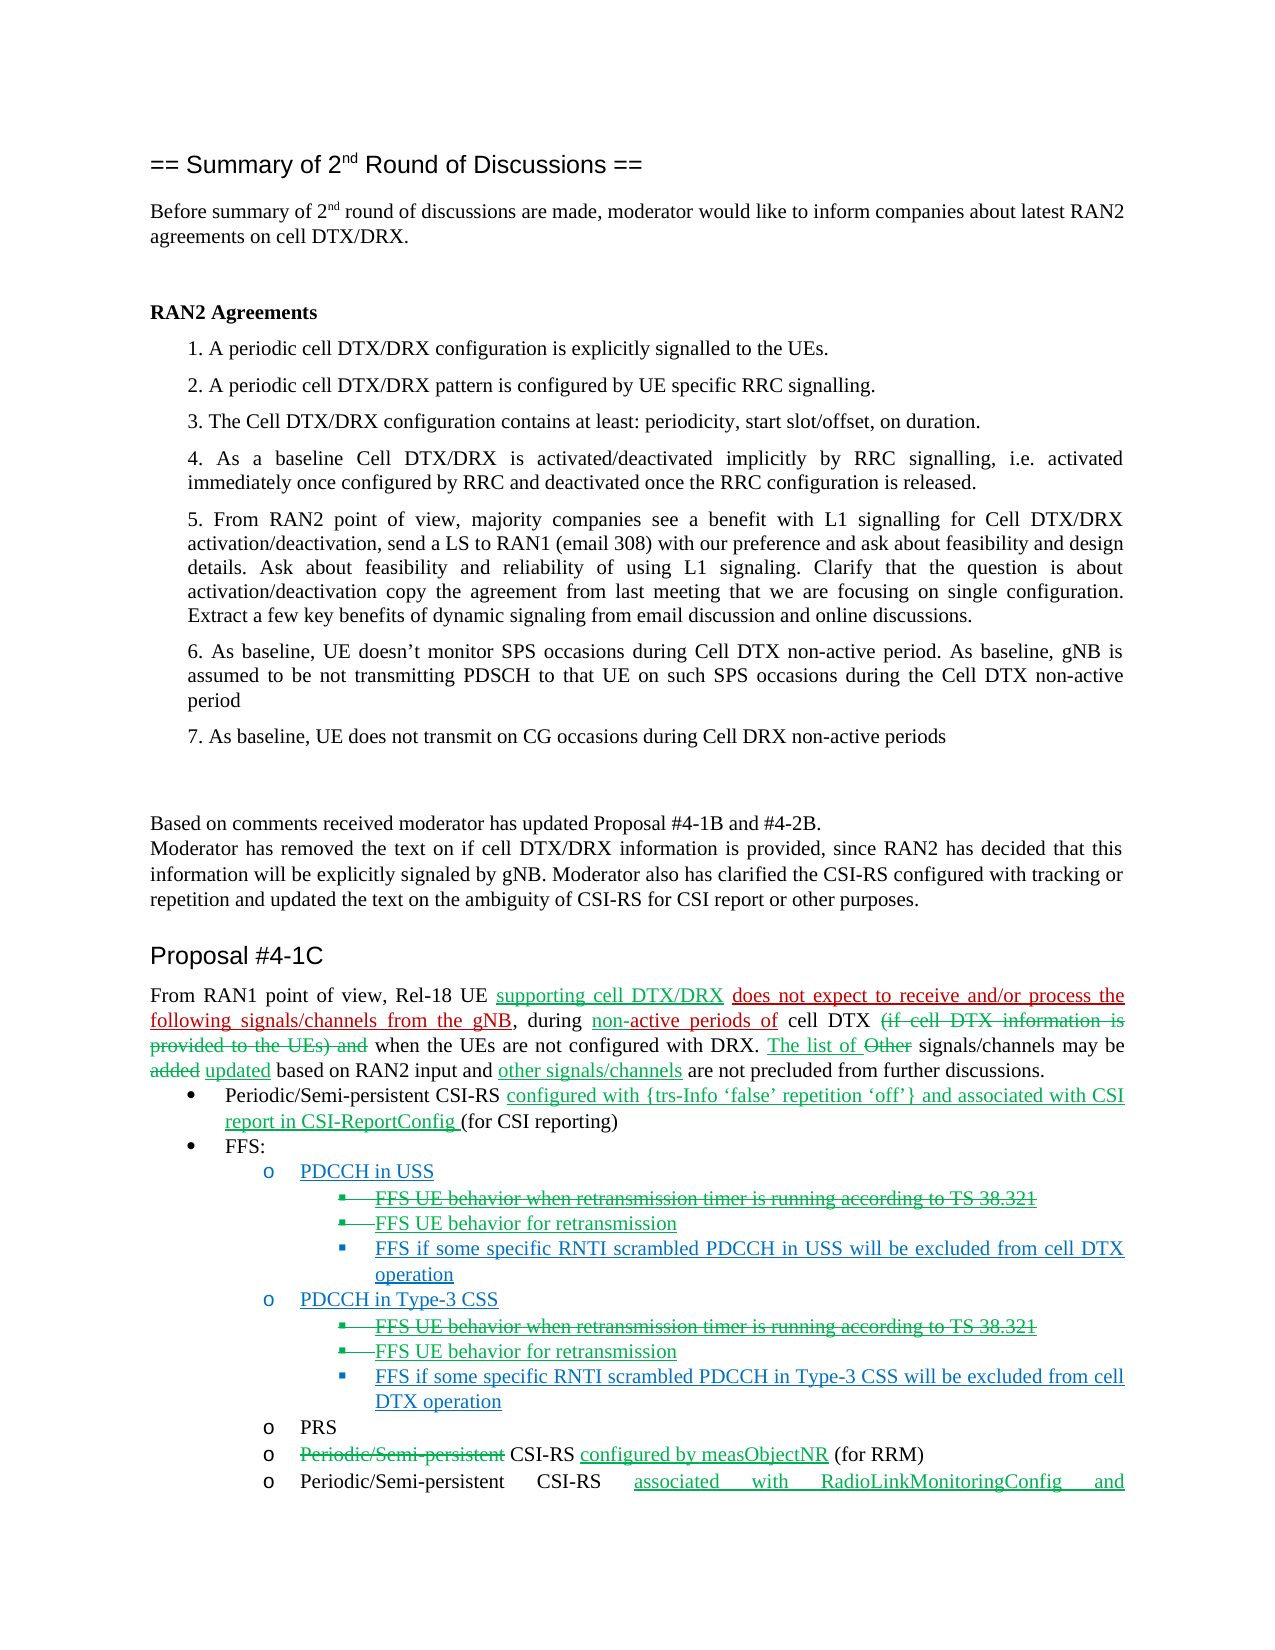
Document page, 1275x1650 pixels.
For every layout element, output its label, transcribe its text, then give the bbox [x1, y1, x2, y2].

text From RAN1 point of view, Rel-18 UE supporting cell DTX/DRX does not expect to receive and/or process the following signals/channels from the gNB, during non-active periods of cell DTX (if cell DTX information is provided to the UEs) and when the UEs are not configured with DRX. The list of Other signals/channels may be added updated based on RAN2 input and other signals/channels are not precluded from further discussions. [150, 982, 1125, 1082]
list FFS: [187, 1134, 1125, 1158]
text 3. The Cell DTX/DRX configuration contains at least: periodicity, start slot/offset, on duration. [187, 409, 1125, 433]
text Based on comments received moderator has updated Proposal #4-1B and #4-2B. [150, 811, 1125, 835]
text RAN2 Agreements [150, 300, 1125, 324]
text 2. A periodic cell DTX/DRX pattern is configured by UE specific RRC signalling. [187, 373, 1125, 397]
text 5. From RAN2 point of view, majority companies see a benefit with L1 signalling for Cell DTX/DRX activation/deactivation, send a LS to RAN1 (email 308) with our preference and ask about feasibility and design details. Ask about feasibility and reliability of using L1 signaling. Clarify that the question is about activation/deactivation copy the agreement from last meeting that we are focusing on single configuration. Extract a few key benefits of dynamic signaling from email discussion and online discussions. [187, 507, 1125, 627]
list Periodic/Semi-persistent CSI-RS configured with {trs-Info ‘false’ repetition ‘off’} and associated with CSI report in CSI-ReportConfig (for CSI reporting) [187, 1083, 1125, 1133]
text 6. As baseline, UE doesn’t monitor SPS occasions during Cell DTX non-active period. As baseline, gNB is assumed to be not transmitting PDSCH to that UE on such SPS occasions during the Cell DTX non-active period [187, 639, 1125, 712]
list FFS if some specific RNTI scrambled PDCCH in USS will be excluded from cell DTX operation [337, 1236, 1125, 1286]
list FFS UE behavior when retransmission timer is running according to TS 38.321 [337, 1186, 1125, 1210]
subtitle Proposal #4-1C [150, 941, 1125, 970]
list PDCCH in Type-3 CSS [262, 1287, 1125, 1312]
text Before summary of 2nd round of discussions are made, moderator would like to inform companies about latest RAN2 agreements on cell DTX/DRX. [150, 199, 1125, 248]
subtitle == Summary of 2nd Round of Discussions == [150, 150, 1125, 179]
list Periodic/Semi-persistent CSI-RS configured by measObjectNR (for RRM) [262, 1442, 1125, 1467]
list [262, 1468, 1125, 1494]
list PDCCH in USS [262, 1159, 1125, 1185]
text 4. As a baseline Cell DTX/DRX is activated/deactivated implicitly by RRC signalling, i.e. activated immediately once configured by RRC and deactivated once the RRC configuration is released. [187, 446, 1125, 494]
text 1. A periodic cell DTX/DRX configuration is explicitly signalled to the UEs. [187, 336, 1125, 360]
text 7. As baseline, UE does not transmit on CG occasions during Cell DRX non-active periods [187, 724, 1125, 748]
list PRS [262, 1414, 1125, 1440]
list FFS UE behavior for retransmission [337, 1339, 1125, 1363]
text Moderator has removed the text on if cell DTX/DRX information is provided, since RAN2 has decided that this information will be explicitly signaled by gNB. Moderator also has clarified the CSI-RS configured with tracking or repetition and updated the text on the ambiguity of CSI-RS for CSI report or other purposes. [150, 836, 1125, 911]
list FFS UE behavior when retransmission timer is running according to TS 38.321 [337, 1314, 1125, 1338]
list FFS UE behavior for retransmission [337, 1211, 1125, 1235]
list FFS if some specific RNTI scrambled PDCCH in Type-3 CSS will be excluded from cell DTX operation [337, 1364, 1125, 1413]
